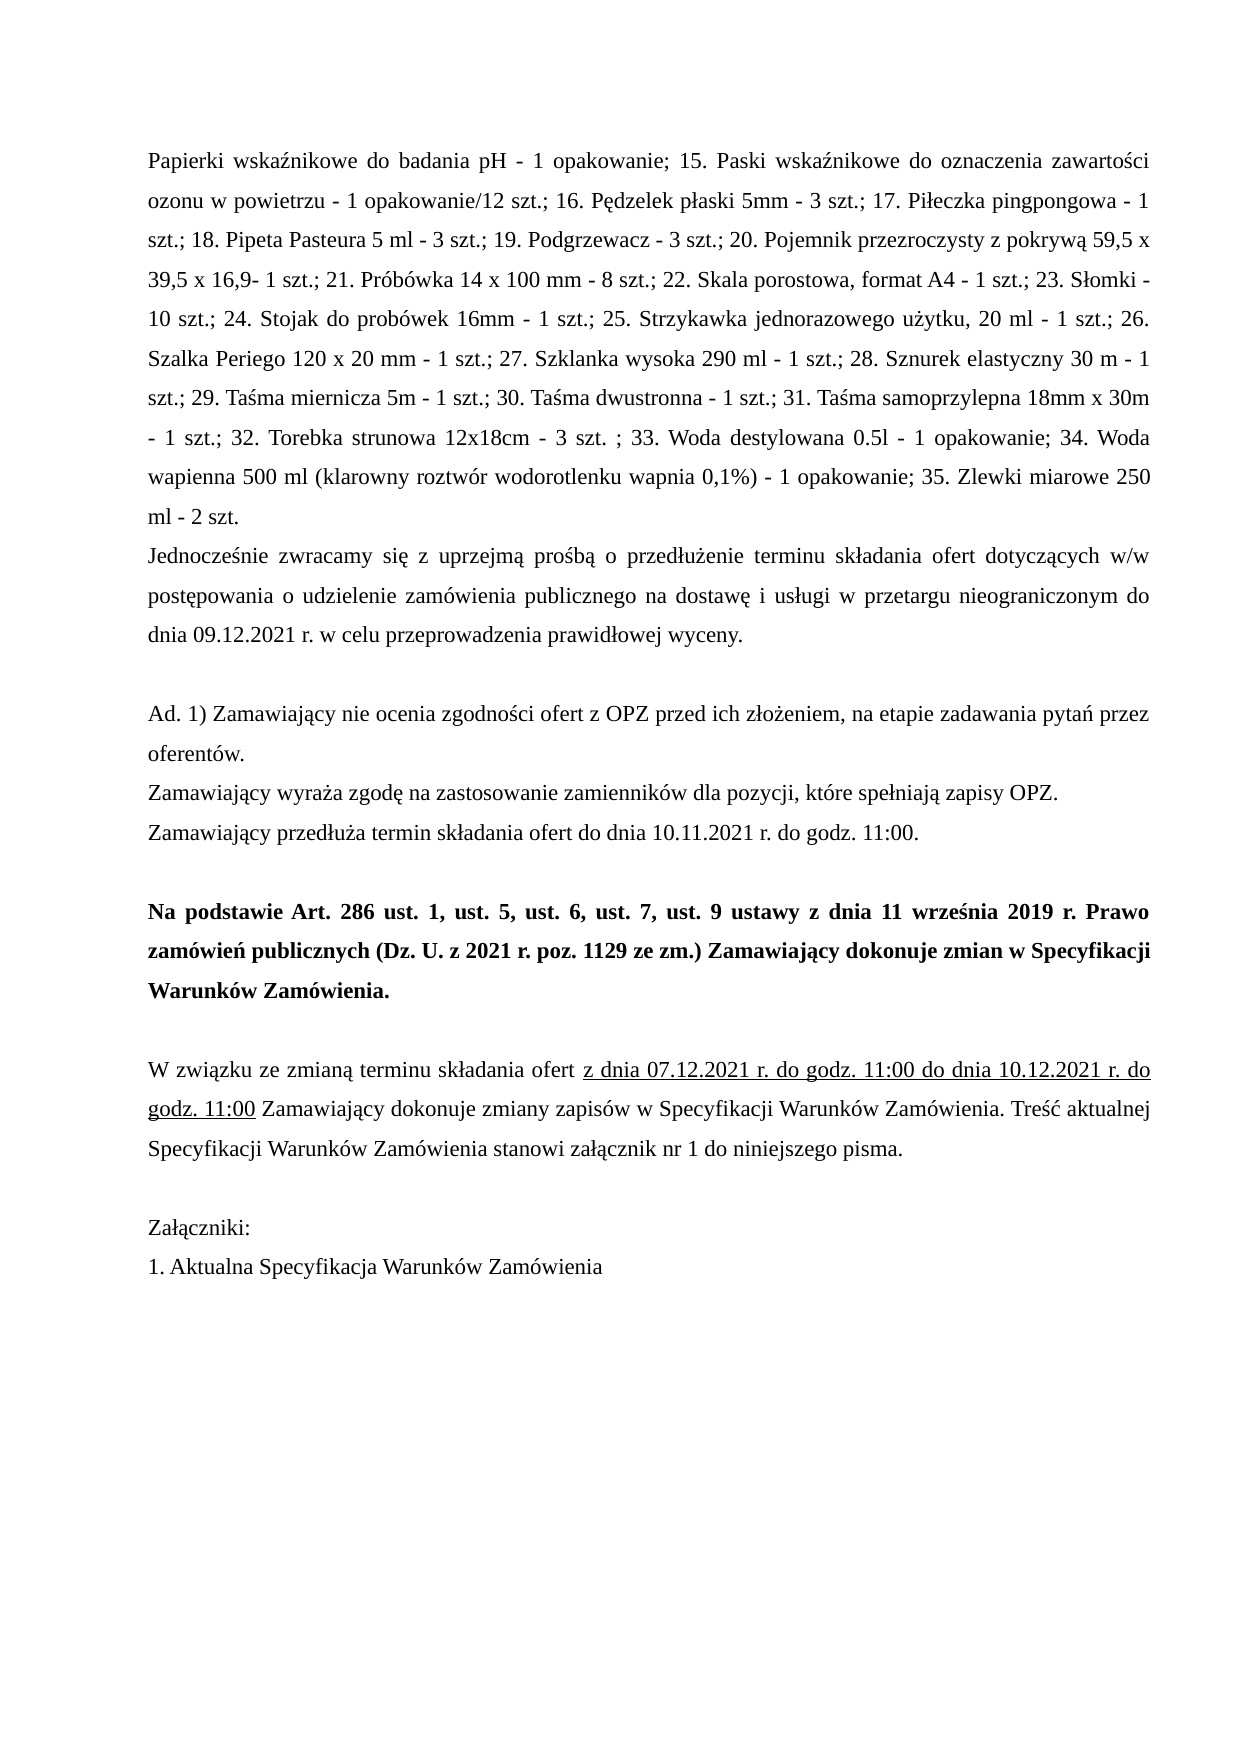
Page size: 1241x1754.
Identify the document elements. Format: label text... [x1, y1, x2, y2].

text W związku ze zmianą terminu składania ofert z dnia 07.12.2021 r. do godz. 11:00 do dnia 10.12.2021 r. do godz. 11:00 Zamawiający dokonuje zmiany zapisów w Specyfikacji Warunków Zamówienia. Treść aktualnej Specyfikacji Warunków Zamówienia stanowi załącznik nr 1 do niniejszego pisma. [148, 1056, 1152, 1161]
text Załączniki: [148, 1213, 1152, 1240]
text Jednocześnie zwracamy się z uprzejmą prośbą o przedłużenie terminu składania ofert dotyczących w/w postępowania o udzielenie zamówienia publicznego na dostawę i usługi w przetargu nieograniczonym do dnia 09.12.2021 r. w celu przeprowadzenia prawidłowej wyceny. [148, 542, 1152, 648]
text Ad. 1) Zamawiający nie ocenia zgodności ofert z OPZ przed ich złożeniem, na etapie zadawania pytań przez oferentów. [148, 700, 1152, 766]
text Na podstawie Art. 286 ust. 1, ust. 5, ust. 6, ust. 7, ust. 9 ustawy z dnia 11 września 2019 r. Prawo zamówień publicznych (Dz. U. z 2021 r. poz. 1129 ze zm.) Zamawiający dokonuje zmian w Specyfikacji Warunków Zamówienia. [148, 898, 1152, 1003]
text Zamawiający przedłuża termin składania ofert do dnia 10.11.2021 r. do godz. 11:00. [148, 819, 1152, 845]
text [148, 148, 1152, 529]
text 1. Aktualna Specyfikacja Warunków Zamówienia [148, 1253, 1152, 1279]
text Zamawiający wyraża zgodę na zastosowanie zamienników dla pozycji, które spełniają zapisy OPZ. [148, 779, 1152, 806]
